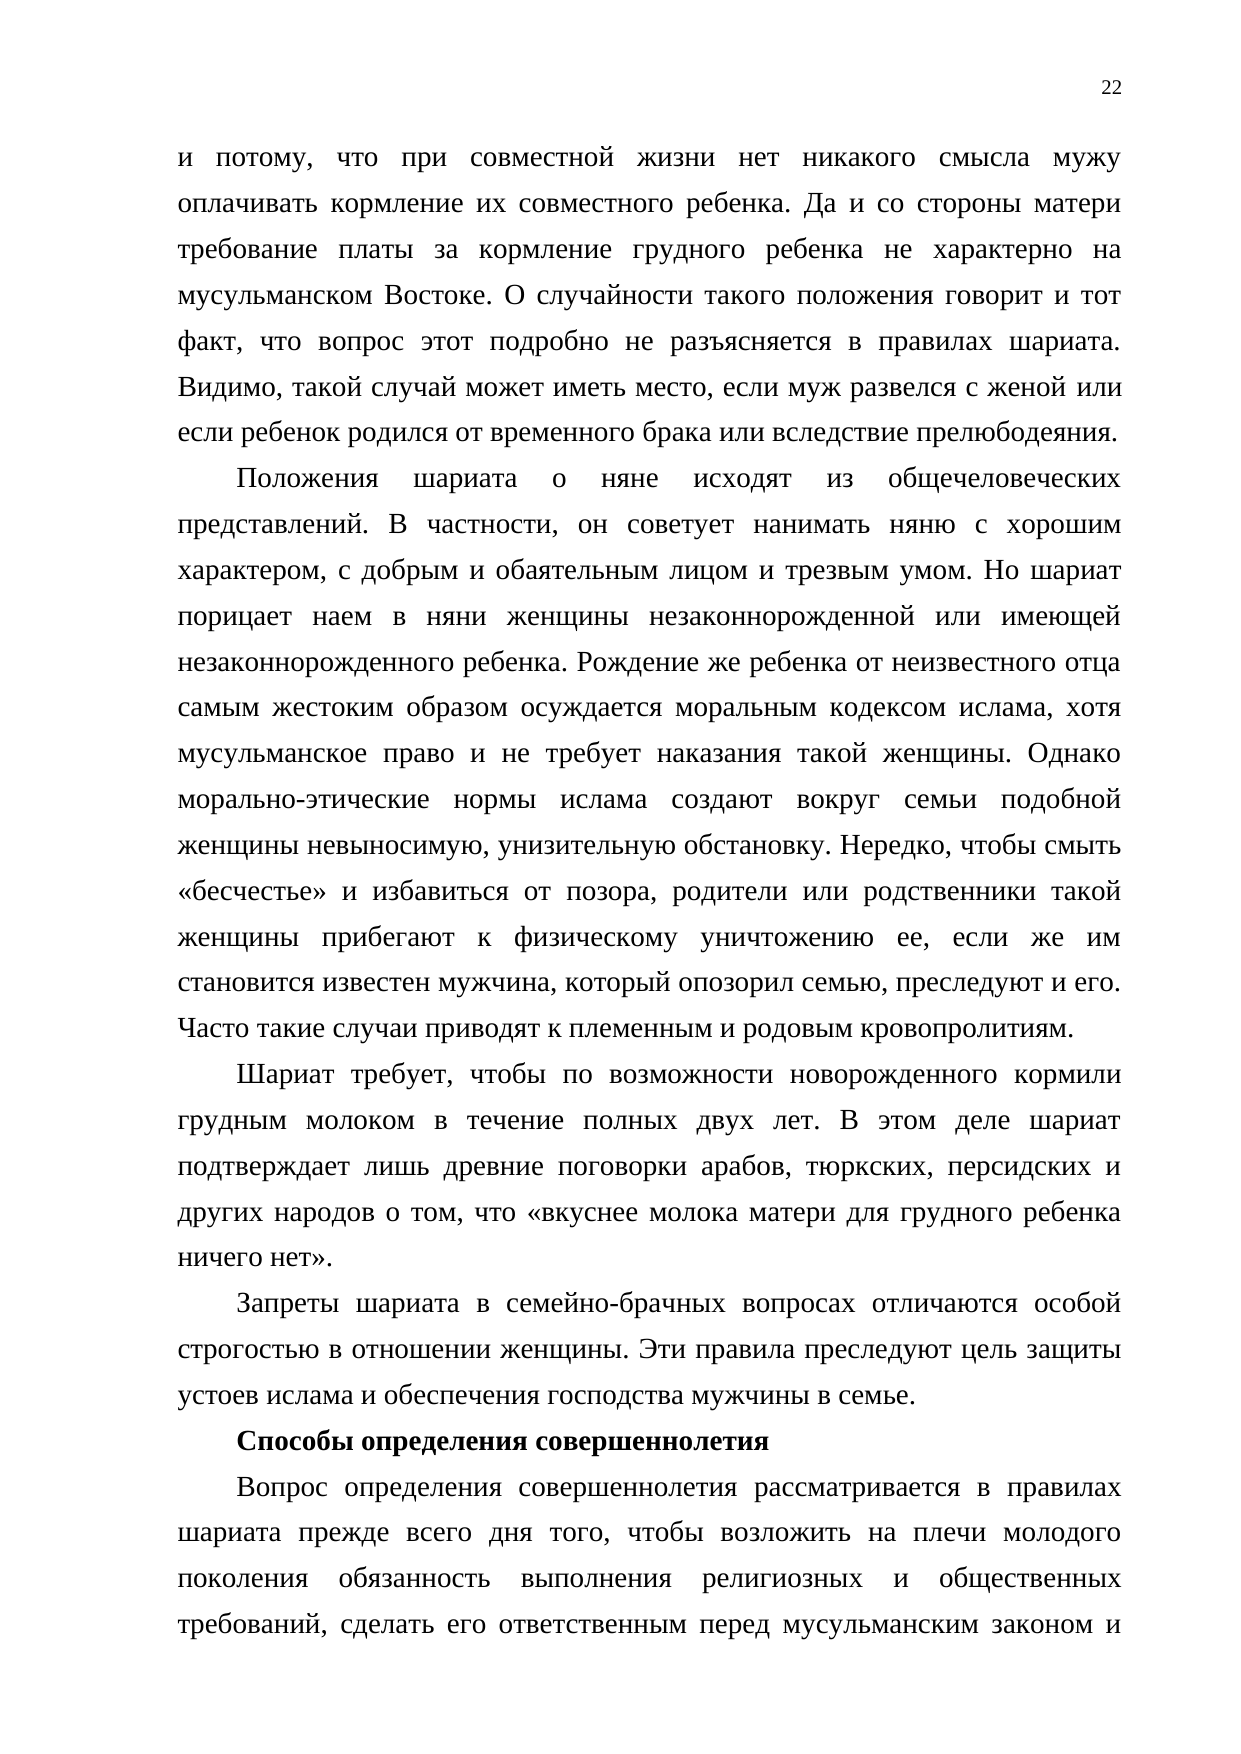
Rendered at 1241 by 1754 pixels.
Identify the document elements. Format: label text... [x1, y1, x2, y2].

text Шариат требует, чтобы по возможности новорожденного кормили грудным молоком в течение полных двух лет. В этом деле шариат подтверждает лишь древние поговорки арабов, тюркских, персидских и других народов о том, что «вкуснее молока матери для грудного ребенка ничего нет». [177, 1044, 1122, 1273]
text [177, 127, 1122, 448]
text Способы определения совершеннолетия [177, 1411, 1122, 1456]
text Запреты шариата в семейно-брачных вопросах отличаются особой строгостью в отношении женщины. Эти правила преследуют цель защиты устоев ислама и обеспечения господства мужчины в семье. [177, 1273, 1122, 1411]
text Положения шариата о няне исходят из общечеловеческих представлений. В частности, он советует нанимать няню с хорошим характером, с добрым и обаятельным лицом и трезвым умом. Но шариат порицает наем в няни женщины незаконнорожденной или имеющей незаконнорожденного ребенка. Рождение же ребенка от неизвестного отца самым жестоким образом осуждается моральным кодексом ислама, хотя мусульманское право и не требует наказания такой женщины. Однако морально-этические нормы ислама создают вокруг семьи подобной женщины невыносимую, унизительную обстановку. Нередко, чтобы смыть «бесчестье» и избавиться от позора, родители или родственники такой женщины прибегают к физическому уничтожению ее, если же им становится известен мужчина, который опозорил семью, преследуют и его. Часто такие случаи приводят к племенным и родовым кровопролитиям. [177, 448, 1122, 1044]
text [177, 1456, 1122, 1640]
